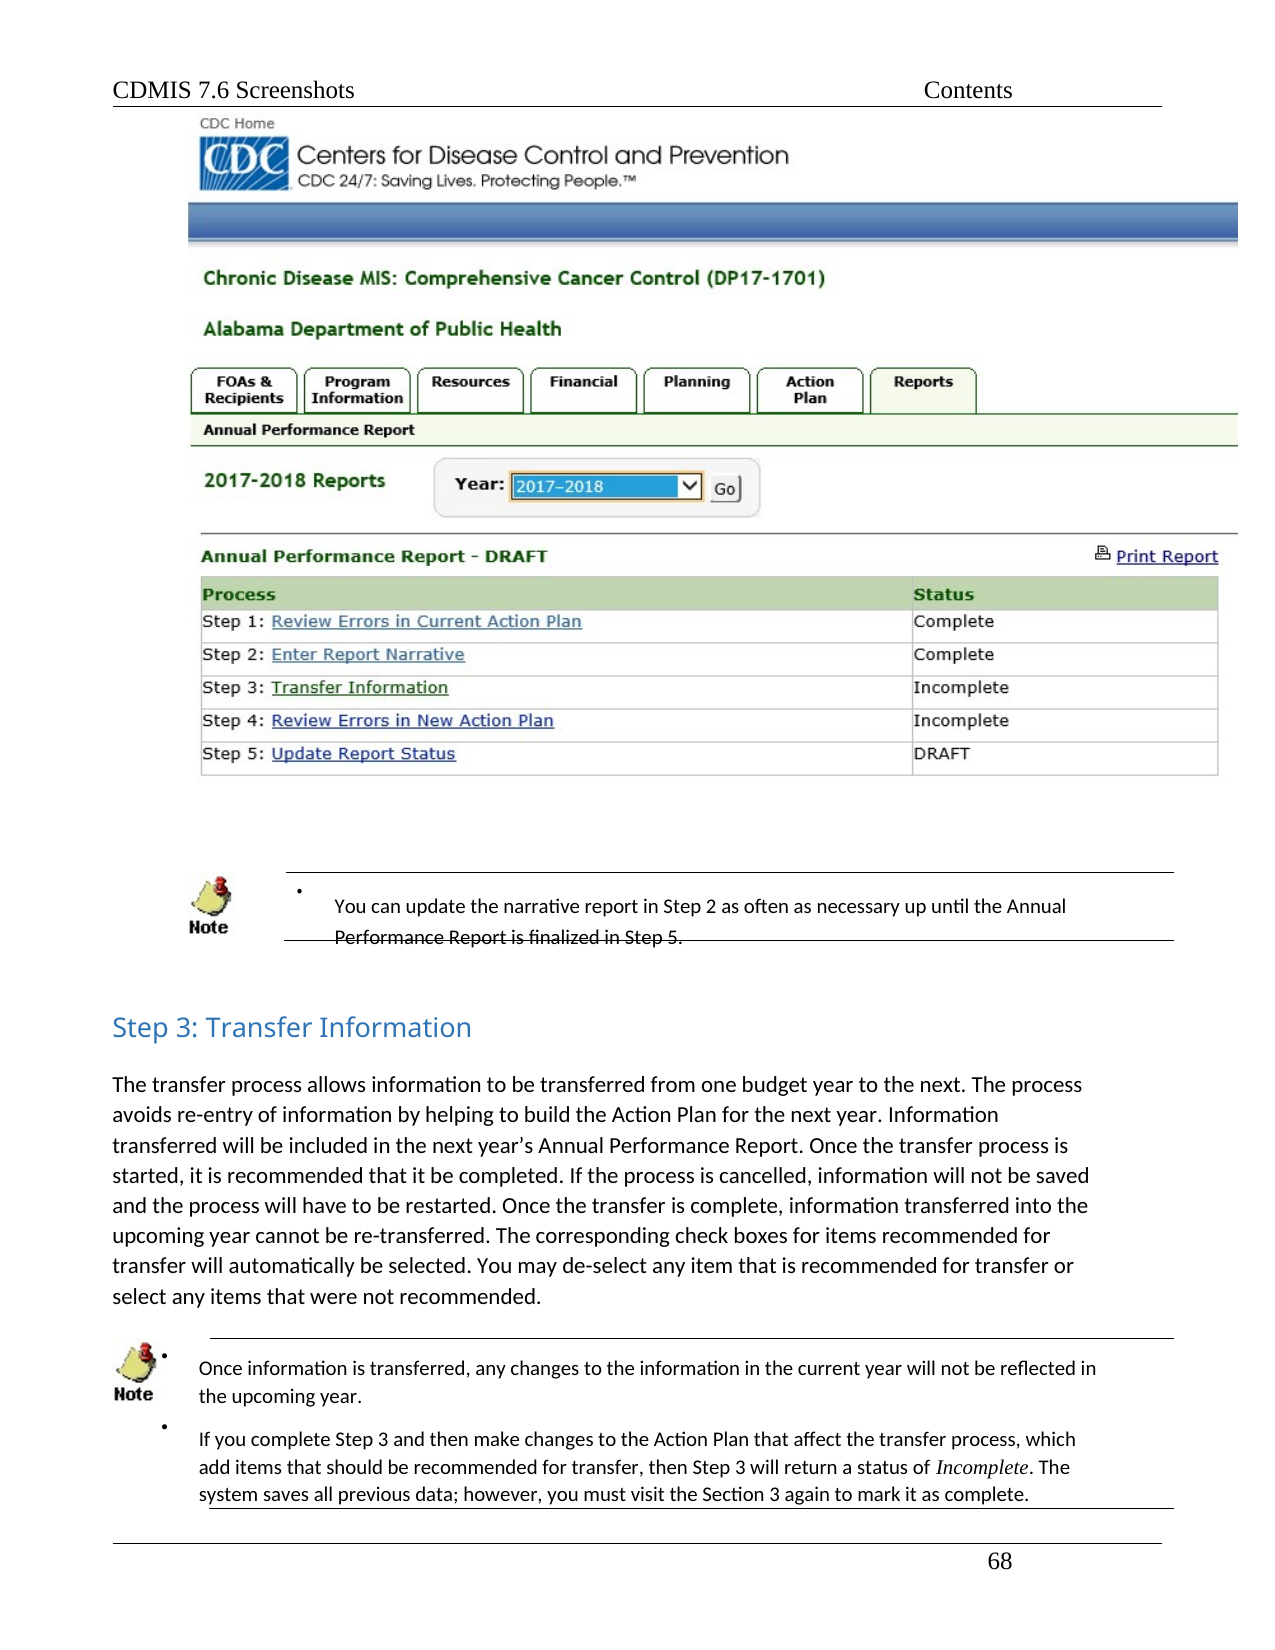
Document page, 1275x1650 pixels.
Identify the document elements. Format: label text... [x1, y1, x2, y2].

text • You can update the narrative report in Step 2 as often as necessary up until the Annual Performance Report is finalized in Step 5. [296, 879, 1107, 949]
list If you complete Step 3 and then make changes to the Action Plan that affect the transfer process, which add items that should be recommended for transfer, then Step 3 will return a status of Incomplete. The system saves all previous data; however, you must visit the Section 3 again to mark it as complete. [161, 1416, 1107, 1507]
subtitle Step 3: Transfer Information [112, 1008, 1162, 1045]
picture [187, 872, 236, 940]
picture [187, 112, 1238, 795]
list Once information is transferred, any changes to the information in the current year will not be reflected in the upcoming year. [161, 1345, 1107, 1409]
picture [112, 1338, 161, 1407]
text The transfer process allows information to be transferred from one budget year to the next. The process avoids re-entry of information by helping to build the Action Plan for the next year. Information transferred will be included in the next year’s Annual Performance Report. Once the transfer process is started, it is recommended that it be completed. If the process is cancelled, information will not be saved and the process will have to be restarted. Once the transfer is complete, information transferred into the upcoming year cannot be re-transferred. The corresponding check boxes for items recommended for transfer will automatically be selected. You may de-select any item that is recommended for transfer or select any items that were not recommended. [112, 1070, 1103, 1310]
